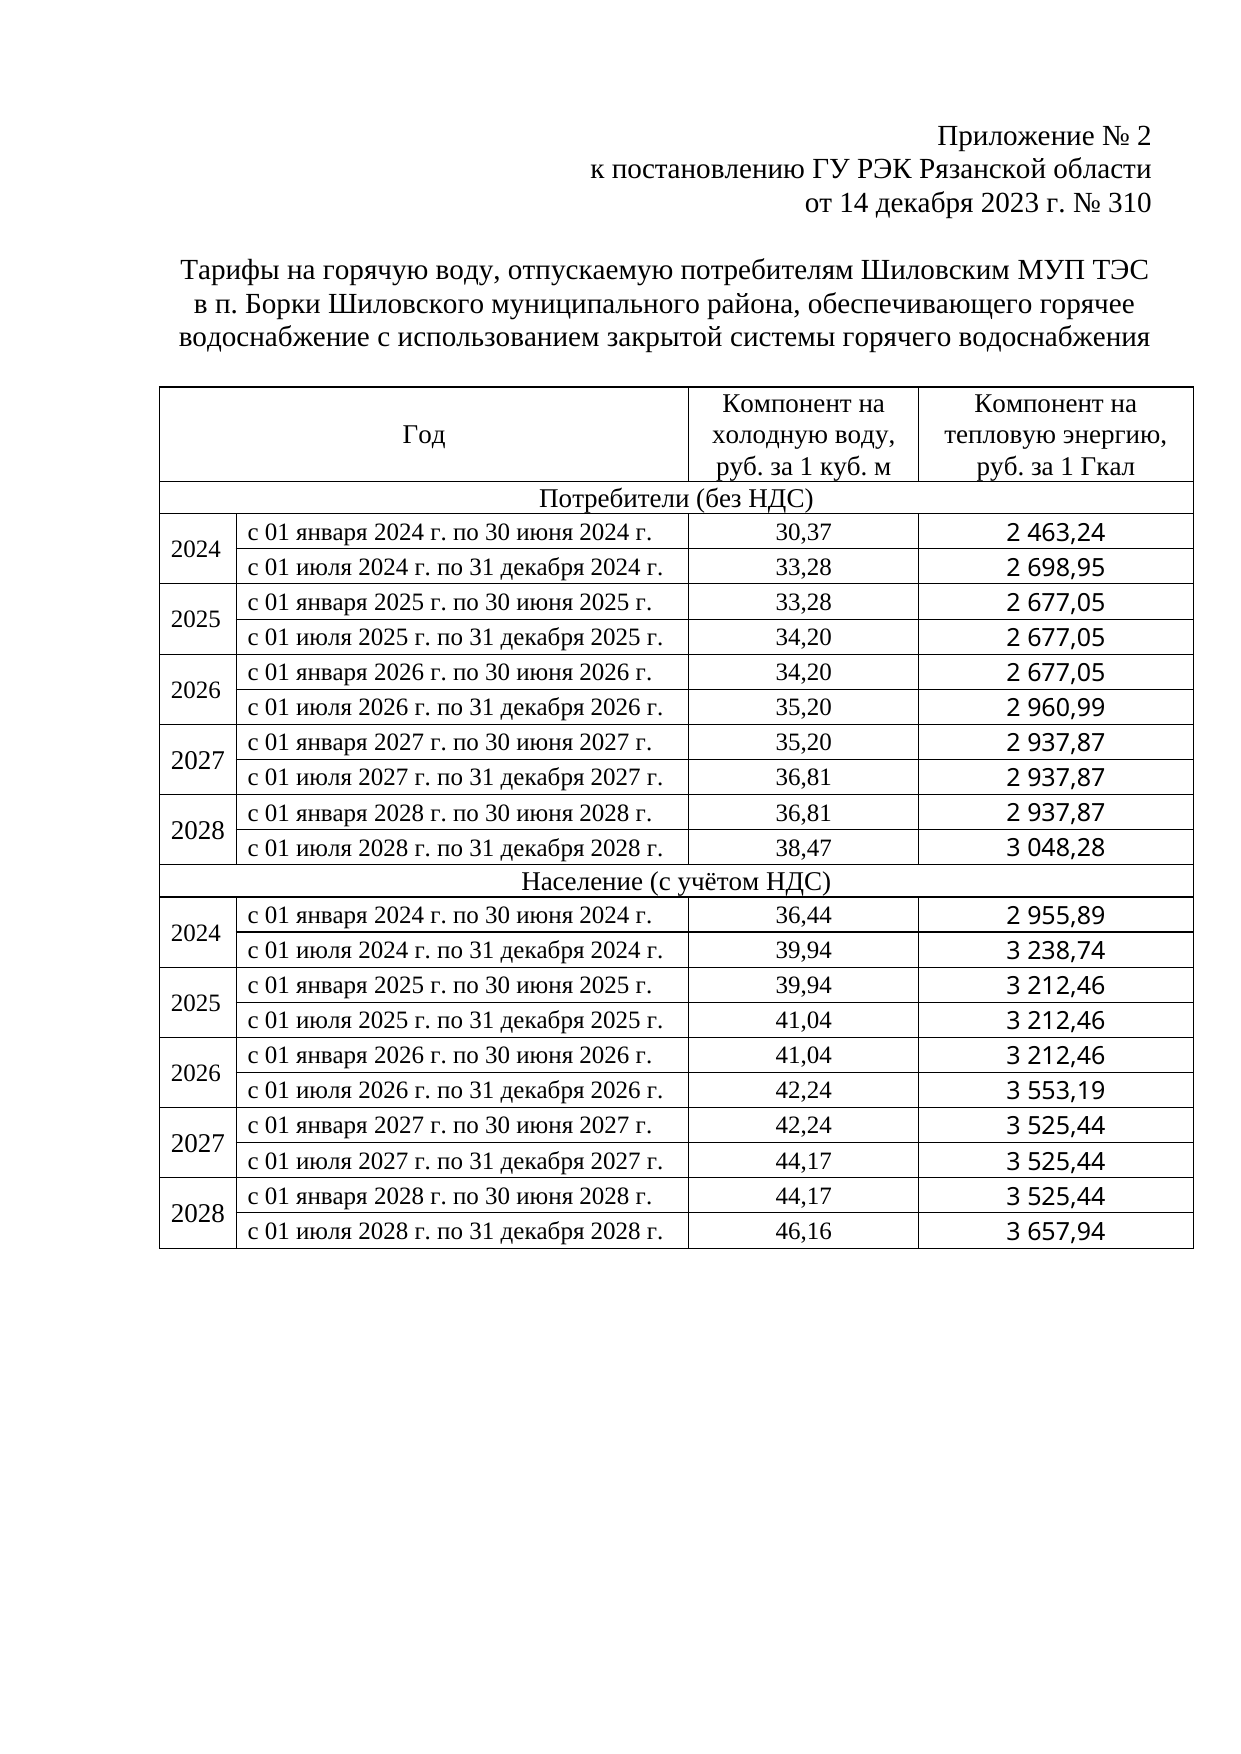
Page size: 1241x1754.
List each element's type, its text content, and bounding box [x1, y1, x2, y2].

table_cell Потребители (без НДС) [160, 482, 1193, 513]
table_cell Население (с учётом НДС) [160, 865, 1193, 896]
table_cell 35,20 [689, 725, 918, 759]
table_cell 30,37 [689, 514, 918, 548]
table_cell с 01 июля 2025 г. по 31 декабря 2025 г. [237, 1003, 688, 1037]
table_cell 2028 [160, 1178, 236, 1247]
table_cell 3 553,19 [919, 1073, 1193, 1107]
table_cell 3 212,46 [919, 1003, 1193, 1037]
table_cell с 01 июля 2026 г. по 31 декабря 2026 г. [237, 690, 688, 724]
table_cell 38,47 [689, 830, 918, 864]
table_cell 44,17 [689, 1143, 918, 1177]
table_cell 3 212,46 [919, 1038, 1193, 1072]
table_cell 46,16 [689, 1213, 918, 1247]
table_cell 41,04 [689, 1003, 918, 1037]
table_cell 2024 [160, 514, 236, 583]
table_cell с 01 июля 2027 г. по 31 декабря 2027 г. [237, 760, 688, 794]
table_cell 2 463,24 [919, 514, 1193, 548]
table_cell 3 048,28 [919, 830, 1193, 864]
table_cell с 01 января 2024 г. по 30 июня 2024 г. [237, 514, 688, 548]
table_cell с 01 июля 2027 г. по 31 декабря 2027 г. [237, 1143, 688, 1177]
table_cell 2026 [160, 1038, 236, 1107]
table_cell 3 525,44 [919, 1108, 1193, 1142]
table_cell 44,17 [689, 1178, 918, 1212]
table_cell 2024 [160, 898, 236, 967]
table_cell 33,28 [689, 584, 918, 618]
table_cell 3 657,94 [919, 1213, 1193, 1247]
table_cell 33,28 [689, 549, 918, 583]
table_cell 2 955,89 [919, 898, 1193, 931]
table_cell 2027 [160, 725, 236, 794]
table_cell с 01 января 2025 г. по 30 июня 2025 г. [237, 968, 688, 1002]
table_header Год [160, 388, 688, 481]
table_cell с 01 июля 2028 г. по 31 декабря 2028 г. [237, 1213, 688, 1247]
table_cell с 01 января 2025 г. по 30 июня 2025 г. [237, 584, 688, 618]
table_cell 2027 [160, 1108, 236, 1177]
table_cell с 01 июля 2026 г. по 31 декабря 2026 г. [237, 1073, 688, 1107]
table_cell 2 677,05 [919, 620, 1193, 653]
table_header Компонент на холодную воду, руб. за [689, 388, 918, 481]
table_cell с 01 июля 2024 г. по 31 декабря 2024 г. [237, 549, 688, 583]
table_cell 2026 [160, 655, 236, 724]
table_cell 2 960,99 [919, 690, 1193, 724]
table_cell 2 937,87 [919, 795, 1193, 829]
table_cell 42,24 [689, 1108, 918, 1142]
table_cell 39,94 [689, 968, 918, 1002]
text от 14 декабря 2023 г. № 310 [177, 185, 1152, 219]
table_cell 3 525,44 [919, 1143, 1193, 1177]
table_cell 34,20 [689, 655, 918, 689]
table_cell с 01 января 2026 г. по 30 июня 2026 г. [237, 1038, 688, 1072]
table_cell 3 238,74 [919, 933, 1193, 967]
table_cell 41,04 [689, 1038, 918, 1072]
table_cell 2 677,05 [919, 584, 1193, 618]
table_cell 36,81 [689, 795, 918, 829]
table_cell 39,94 [689, 933, 918, 967]
table_cell 2025 [160, 968, 236, 1037]
table_cell с 01 июля 2028 г. по 31 декабря 2028 г. [237, 830, 688, 864]
table_cell 2025 [160, 584, 236, 653]
table_header Компонент на тепловую энергию, руб. за 1 Гкал [919, 388, 1193, 481]
table_cell 2 937,87 [919, 725, 1193, 759]
table_cell 3 525,44 [919, 1178, 1193, 1212]
table_cell с 01 июля 2024 г. по 31 декабря 2024 г. [237, 933, 688, 967]
table_cell с 01 января 2027 г. по 30 июня 2027 г. [237, 1108, 688, 1142]
table_cell 2 937,87 [919, 760, 1193, 794]
table_cell с 01 января 2028 г. по 30 июня 2028 г. [237, 795, 688, 829]
table_cell 2 698,95 [919, 549, 1193, 583]
table_cell 35,20 [689, 690, 918, 724]
table_cell с 01 июля 2025 г. по 31 декабря 2025 г. [237, 620, 688, 653]
table_cell с 01 января 2024 г. по 30 июня 2024 г. [237, 898, 688, 931]
table_cell 36,44 [689, 898, 918, 931]
list Тарифы на горячую воду, отпускаемую потребителям Шиловским МУП ТЭС в п. Борки Шиловского муниципального района, обеспечивающего горячее водоснабжение с использованием закрытой системы горячего водоснабжения [177, 252, 1152, 353]
table_cell 36,81 [689, 760, 918, 794]
table_cell с 01 января 2027 г. по 30 июня 2027 г. [237, 725, 688, 759]
table_cell 3 212,46 [919, 968, 1193, 1002]
table_cell с 01 января 2028 г. по 30 июня 2028 г. [237, 1178, 688, 1212]
text Приложение № 2 [177, 118, 1152, 152]
table_cell 42,24 [689, 1073, 918, 1107]
table_cell 2028 [160, 795, 236, 864]
table_cell с 01 января 2026 г. по 30 июня 2026 г. [237, 655, 688, 689]
table_cell 2 677,05 [919, 655, 1193, 689]
table_cell 34,20 [689, 620, 918, 653]
text к постановлению ГУ РЭК Рязанской области [177, 152, 1152, 185]
